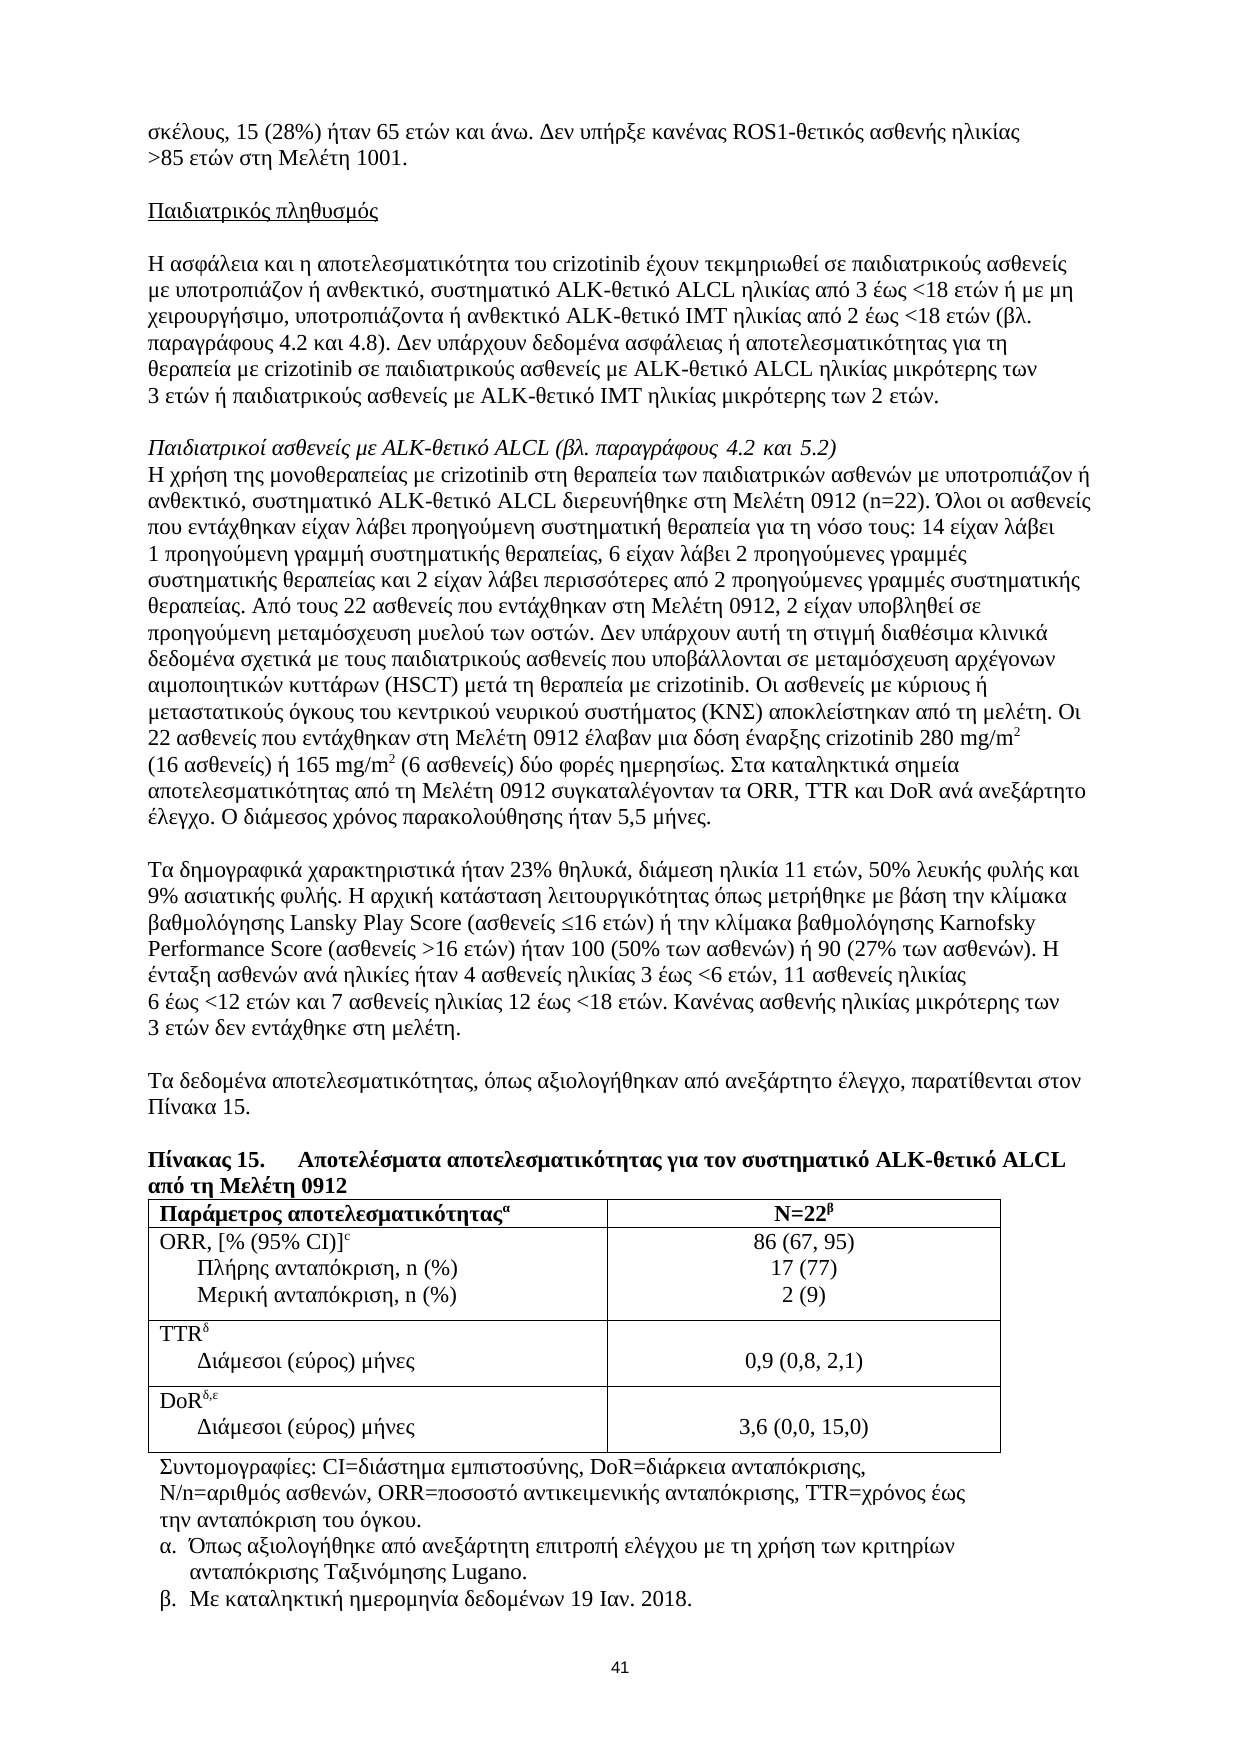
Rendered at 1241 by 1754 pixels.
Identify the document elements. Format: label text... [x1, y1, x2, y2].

table_cell 3,6 (0,0, 15,0) [608, 1387, 1000, 1452]
table_cell ORR, [% (95% CI)]c Πλήρης ανταπόκριση, n (%) Μερική ανταπόκριση, n (%) [149, 1228, 607, 1319]
text Τα δημογραφικά χαρακτηριστικά ήταν 23% θηλυκά, διάμεση ηλικία 11 ετών, 50% λευκής φυλής και 9% ασιατικής φυλής. Η αρχική κατάσταση λειτουργικότητας όπως μετρήθηκε με βάση την κλίμακα βαθμολόγησης Lansky Play Score (ασθενείς ≤16 ετών) ή την κλίμακα βαθμολόγησης Karnofsky Performance Score (ασθενείς >16 ετών) ήταν 100 (50% των ασθενών) ή 90 (27% των ασθενών). Η ένταξη ασθενών ανά ηλικίες ήταν 4 ασθενείς ηλικίας 3 έως <6 ετών, 11 ασθενείς ηλικίας 6 έως <12 ετών και 7 ασθενείς ηλικίας 12 έως <18 ετών. Κανένας ασθενής ηλικίας μικρότερης των 3 ετών δεν εντάχθηκε στη μελέτη. [148, 856, 1093, 1041]
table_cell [148, 1453, 1001, 1611]
text Πίνακας 15. Αποτελέσματα αποτελεσματικότητας για τον συστηματικό ALK-θετικό ALCL από τη Μελέτη 0912 [148, 1146, 1093, 1199]
text Η ασφάλεια και η αποτελεσματικότητα του crizotinib έχουν τεκμηριωθεί σε παιδιατρικούς ασθενείς με υποτροπιάζον ή ανθεκτικό, συστηματικό ALK-θετικό ALCL ηλικίας από 3 έως <18 ετών ή με μη χειρουργήσιμο, υποτροπιάζοντα ή ανθεκτικό ALK-θετικό IMT ηλικίας από 2 έως <18 ετών (βλ. παραγράφους 4.2 και 4.8). Δεν υπάρχουν δεδομένα ασφάλειας ή αποτελεσματικότητας για τη θεραπεία με crizotinib σε παιδιατρικούς ασθενείς με ALK-θετικό ALCL ηλικίας μικρότερης των 3 ετών ή παιδιατρικούς ασθενείς με ALK-θετικό IMT ηλικίας μικρότερης των 2 ετών. [148, 250, 1093, 408]
table_cell 0,9 (0,8, 2,1) [608, 1321, 1000, 1386]
text Παιδιατρικοί ασθενείς με ALK-θετικό ALCL (βλ. παραγράφους 4.2 και 5.2) [148, 434, 1093, 461]
table_header Παράμετρος αποτελεσματικότηταςα [149, 1200, 607, 1227]
text Η χρήση της μονοθεραπείας με crizotinib στη θεραπεία των παιδιατρικών ασθενών με υποτροπιάζον ή ανθεκτικό, συστηματικό ALK-θετικό ALCL διερευνήθηκε στη Μελέτη 0912 (n=22). Όλοι οι ασθενείς που εντάχθηκαν είχαν λάβει προηγούμενη συστηματική θεραπεία για τη νόσο τους: 14 είχαν λάβει 1 προηγούμενη γραμμή συστηματικής θεραπείας, 6 είχαν λάβει 2 προηγούμενες γραμμές συστηματικής θεραπείας και 2 είχαν λάβει περισσότερες από 2 προηγούμενες γραμμές συστηματικής θεραπείας. Από τους 22 ασθενείς που εντάχθηκαν στη Μελέτη 0912, 2 είχαν υποβληθεί σε προηγούμενη μεταμόσχευση μυελού των οστών. Δεν υπάρχουν αυτή τη στιγμή διαθέσιμα κλινικά δεδομένα σχετικά με τους παιδιατρικούς ασθενείς που υποβάλλονται σε μεταμόσχευση αρχέγονων αιμοποιητικών κυττάρων (HSCT) μετά τη θεραπεία με crizotinib. Οι ασθενείς με κύριους ή μεταστατικούς όγκους του κεντρικού νευρικού συστήματος (ΚΝΣ) αποκλείστηκαν από τη μελέτη. Οι 22 ασθενείς που εντάχθηκαν στη Μελέτη 0912 έλαβαν μια δόση έναρξης crizotinib 280 mg/m2 (16 ασθενείς) ή 165 mg/m2 (6 ασθενείς) δύο φορές ημερησίως. Στα καταληκτικά σημεία αποτελεσματικότητας από τη Μελέτη 0912 συγκαταλέγονταν τα ORR, TTR και DoR ανά ανεξάρτητο έλεγχο. Ο διάμεσος χρόνος παρακολούθησης ήταν 5,5 μήνες. [148, 461, 1093, 830]
table_cell DoRδ,ε Διάμεσοι (εύρος) μήνες [149, 1387, 607, 1452]
table_cell 86 (67, 95) 17 (77) 2 (9) [608, 1228, 1000, 1319]
text Παιδιατρικός πληθυσμός [148, 197, 1093, 223]
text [148, 118, 1093, 171]
text Τα δεδομένα αποτελεσματικότητας, όπως αξιολογήθηκαν από ανεξάρτητο έλεγχο, παρατίθενται στον Πίνακα 15. [148, 1067, 1093, 1119]
table_header N=22β [608, 1200, 1000, 1227]
table_cell TTRδ Διάμεσοι (εύρος) μήνες [149, 1321, 607, 1386]
